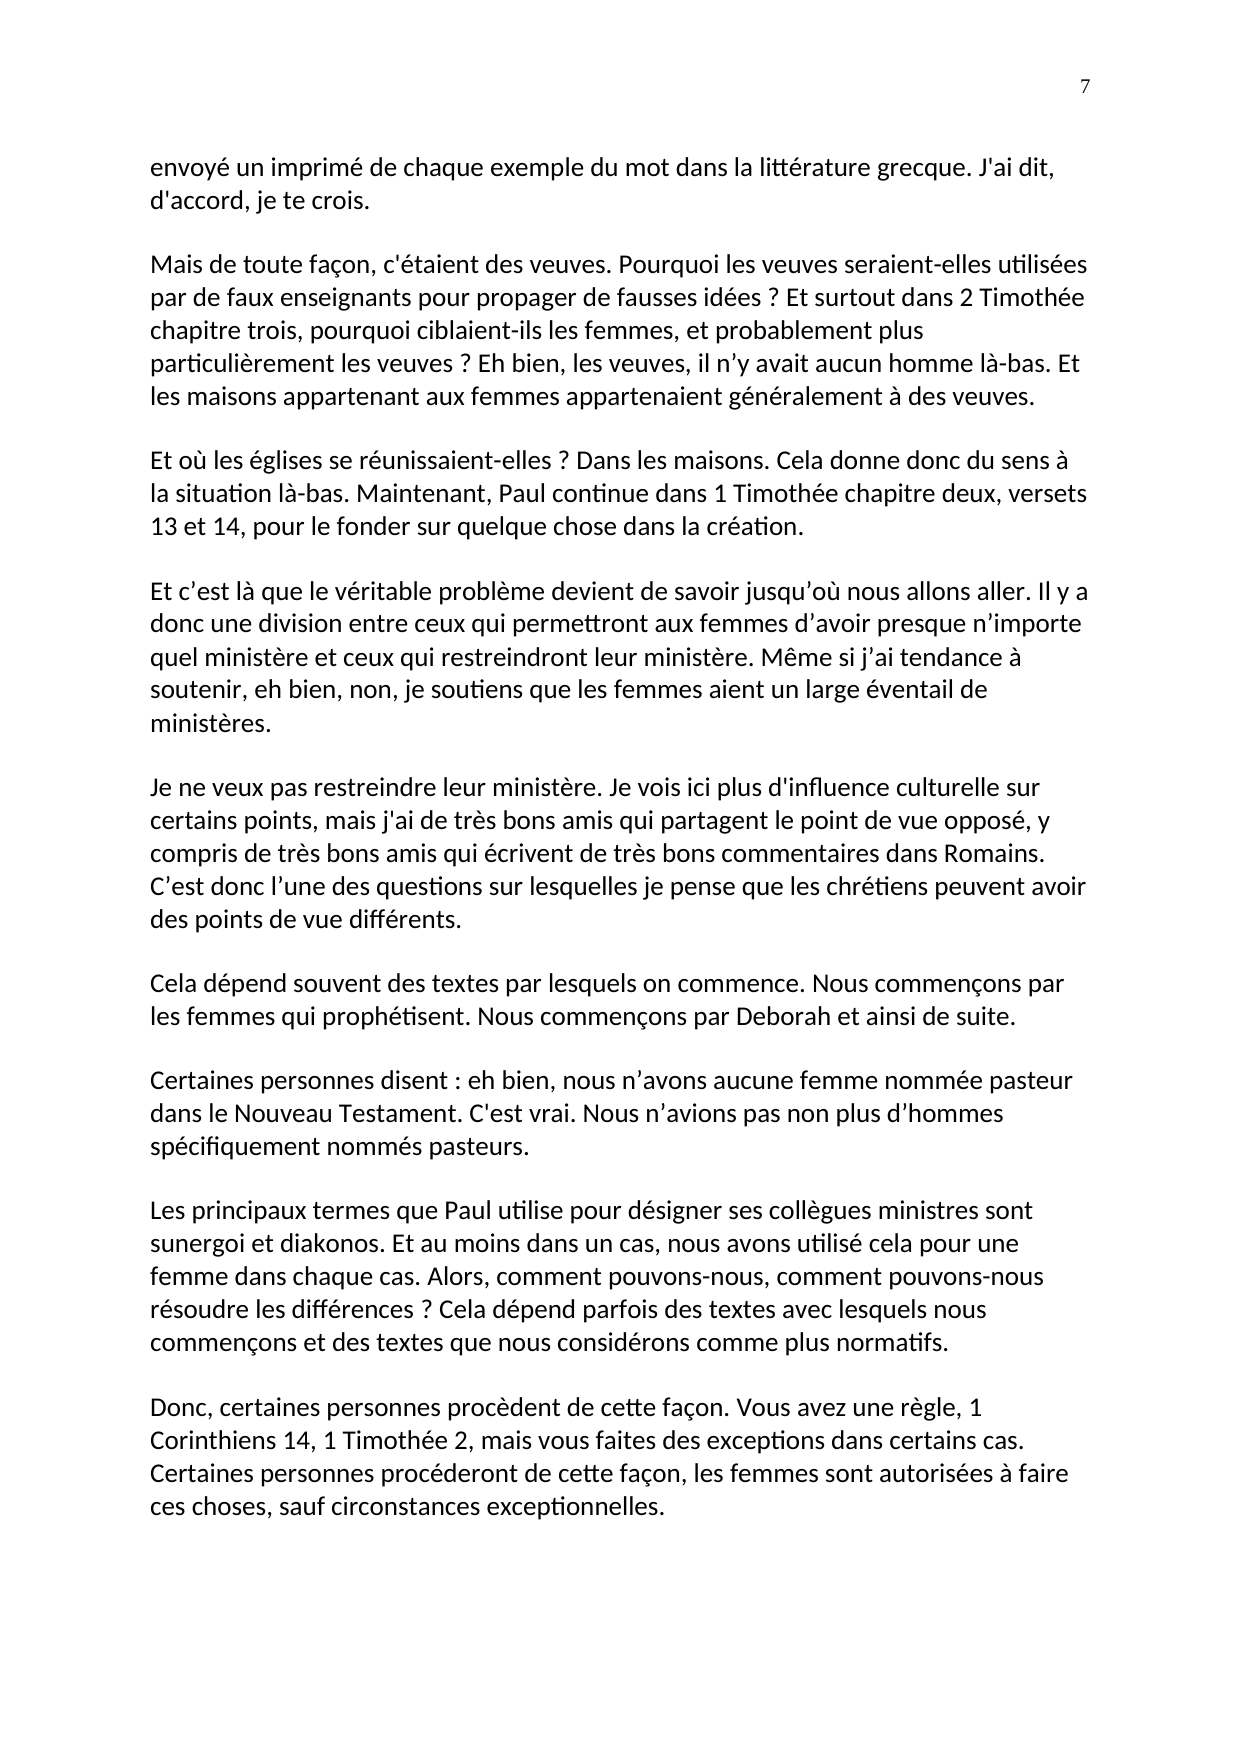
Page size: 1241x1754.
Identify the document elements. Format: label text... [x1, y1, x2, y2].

text Certaines personnes disent : eh bien, nous n’avons aucune femme nommée pasteur dans le Nouveau Testament. C'est vrai. Nous n’avions pas non plus d’hommes spécifiquement nommés pasteurs. [150, 1063, 1090, 1162]
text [150, 150, 1090, 216]
text Je ne veux pas restreindre leur ministère. Je vois ici plus d'influence culturelle sur certains points, mais j'ai de très bons amis qui partagent le point de vue opposé, y compris de très bons amis qui écrivent de très bons commentaires dans Romains. C’est donc l’une des questions sur lesquelles je pense que les chrétiens peuvent avoir des points de vue différents. [150, 770, 1090, 935]
text Les principaux termes que Paul utilise pour désigner ses collègues ministres sont sunergoi et diakonos. Et au moins dans un cas, nous avons utilisé cela pour une femme dans chaque cas. Alors, comment pouvons-nous, comment pouvons-nous résoudre les différences ? Cela dépend parfois des textes avec lesquels nous commençons et des textes que nous considérons comme plus normatifs. [150, 1193, 1090, 1359]
text Et où les églises se réunissaient-elles ? Dans les maisons. Cela donne donc du sens à la situation là-bas. Maintenant, Paul continue dans 1 Timothée chapitre deux, versets 13 et 14, pour le fonder sur quelque chose dans la création. [150, 443, 1090, 542]
text Cela dépend souvent des textes par lesquels on commence. Nous commençons par les femmes qui prophétisent. Nous commençons par Deborah et ainsi de suite. [150, 966, 1090, 1032]
text Et c’est là que le véritable problème devient de savoir jusqu’où nous allons aller. Il y a donc une division entre ceux qui permettront aux femmes d’avoir presque n’importe quel ministère et ceux qui restreindront leur ministère. Même si j’ai tendance à soutenir, eh bien, non, je soutiens que les femmes aient un large éventail de ministères. [150, 574, 1090, 739]
text Mais de toute façon, c'étaient des veuves. Pourquoi les veuves seraient-elles utilisées par de faux enseignants pour propager de fausses idées ? Et surtout dans 2 Timothée chapitre trois, pourquoi ciblaient-ils les femmes, et probablement plus particulièrement les veuves ? Eh bien, les veuves, il n’y avait aucun homme là-bas. Et les maisons appartenant aux femmes appartenaient généralement à des veuves. [150, 247, 1090, 412]
text Donc, certaines personnes procèdent de cette façon. Vous avez une règle, 1 Corinthiens 14, 1 Timothée 2, mais vous faites des exceptions dans certains cas. Certaines personnes procéderont de cette façon, les femmes sont autorisées à faire ces choses, sauf circonstances exceptionnelles. [150, 1390, 1090, 1522]
